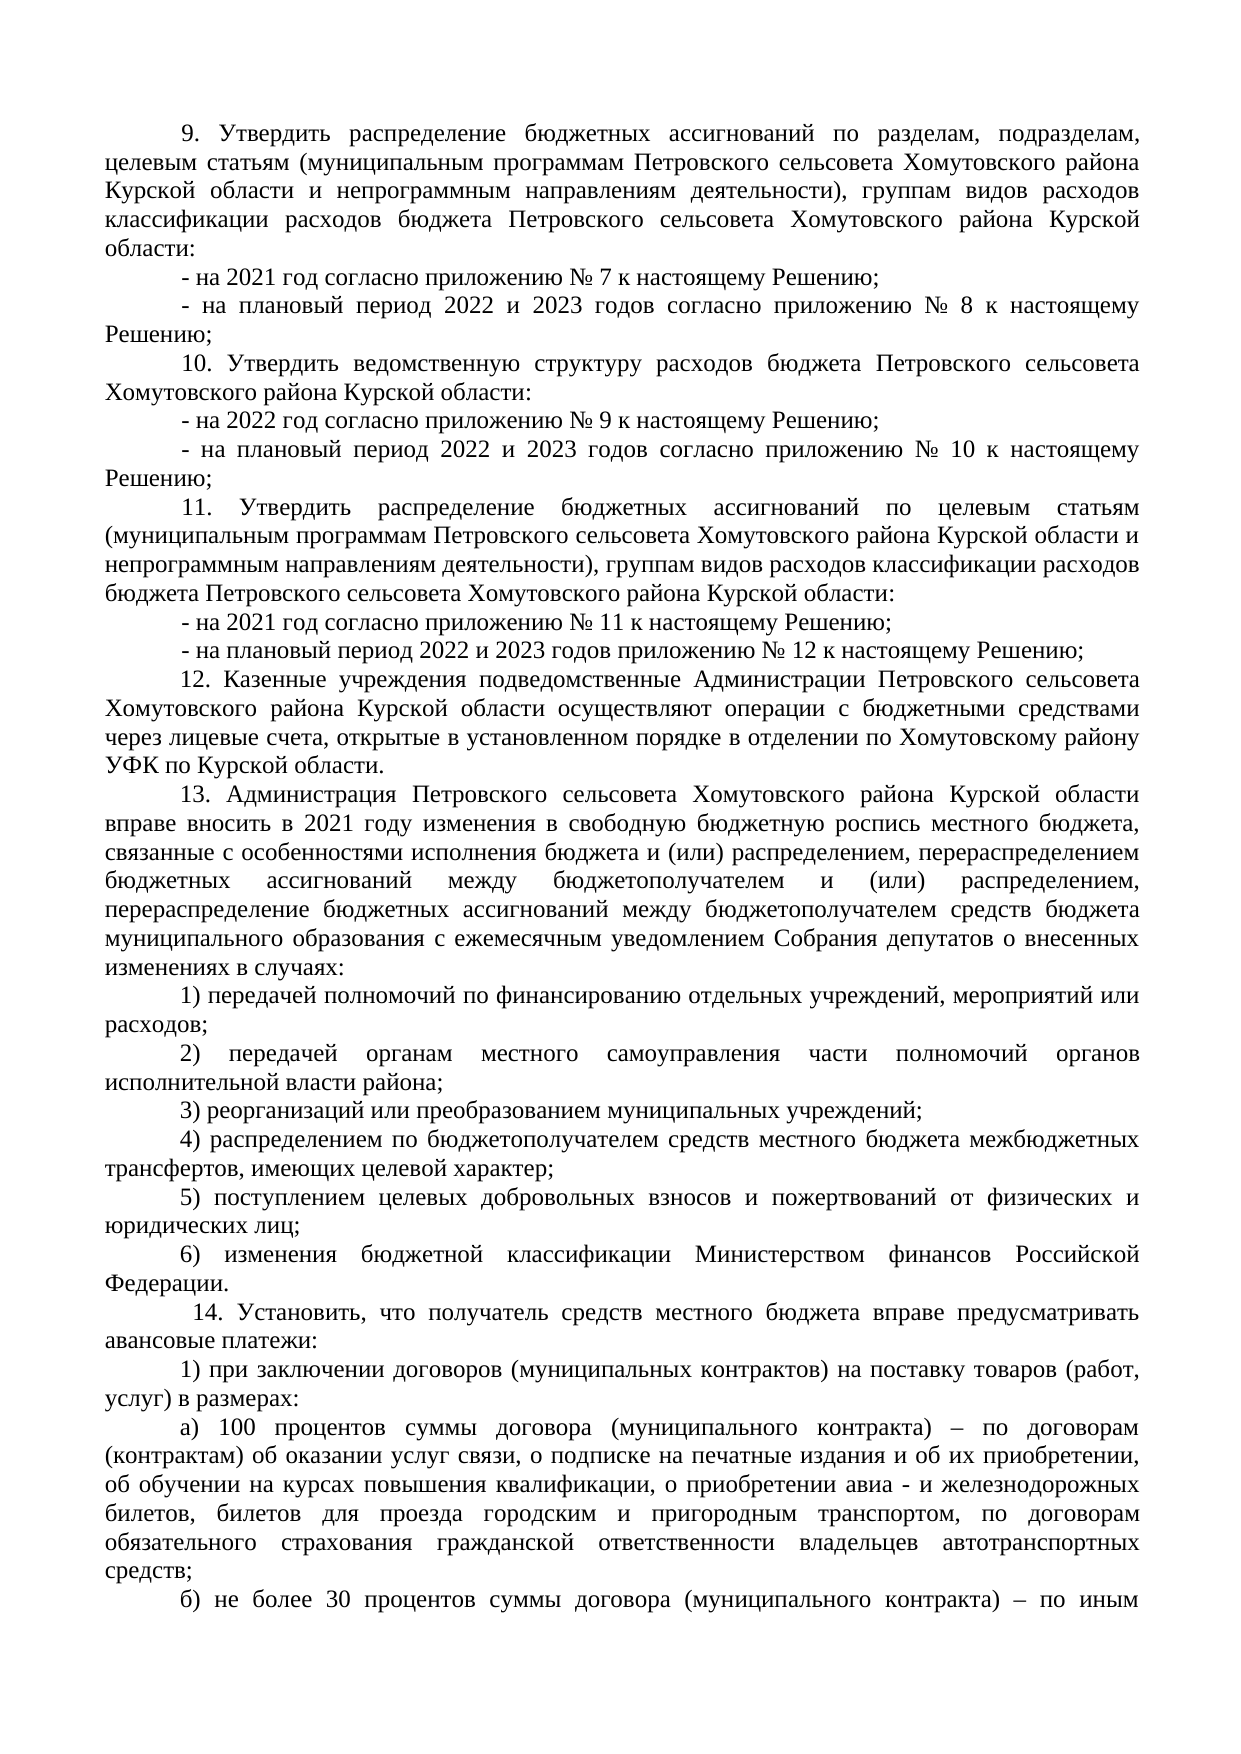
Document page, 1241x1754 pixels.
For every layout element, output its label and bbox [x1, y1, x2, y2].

table_header [93, 118, 1152, 1613]
